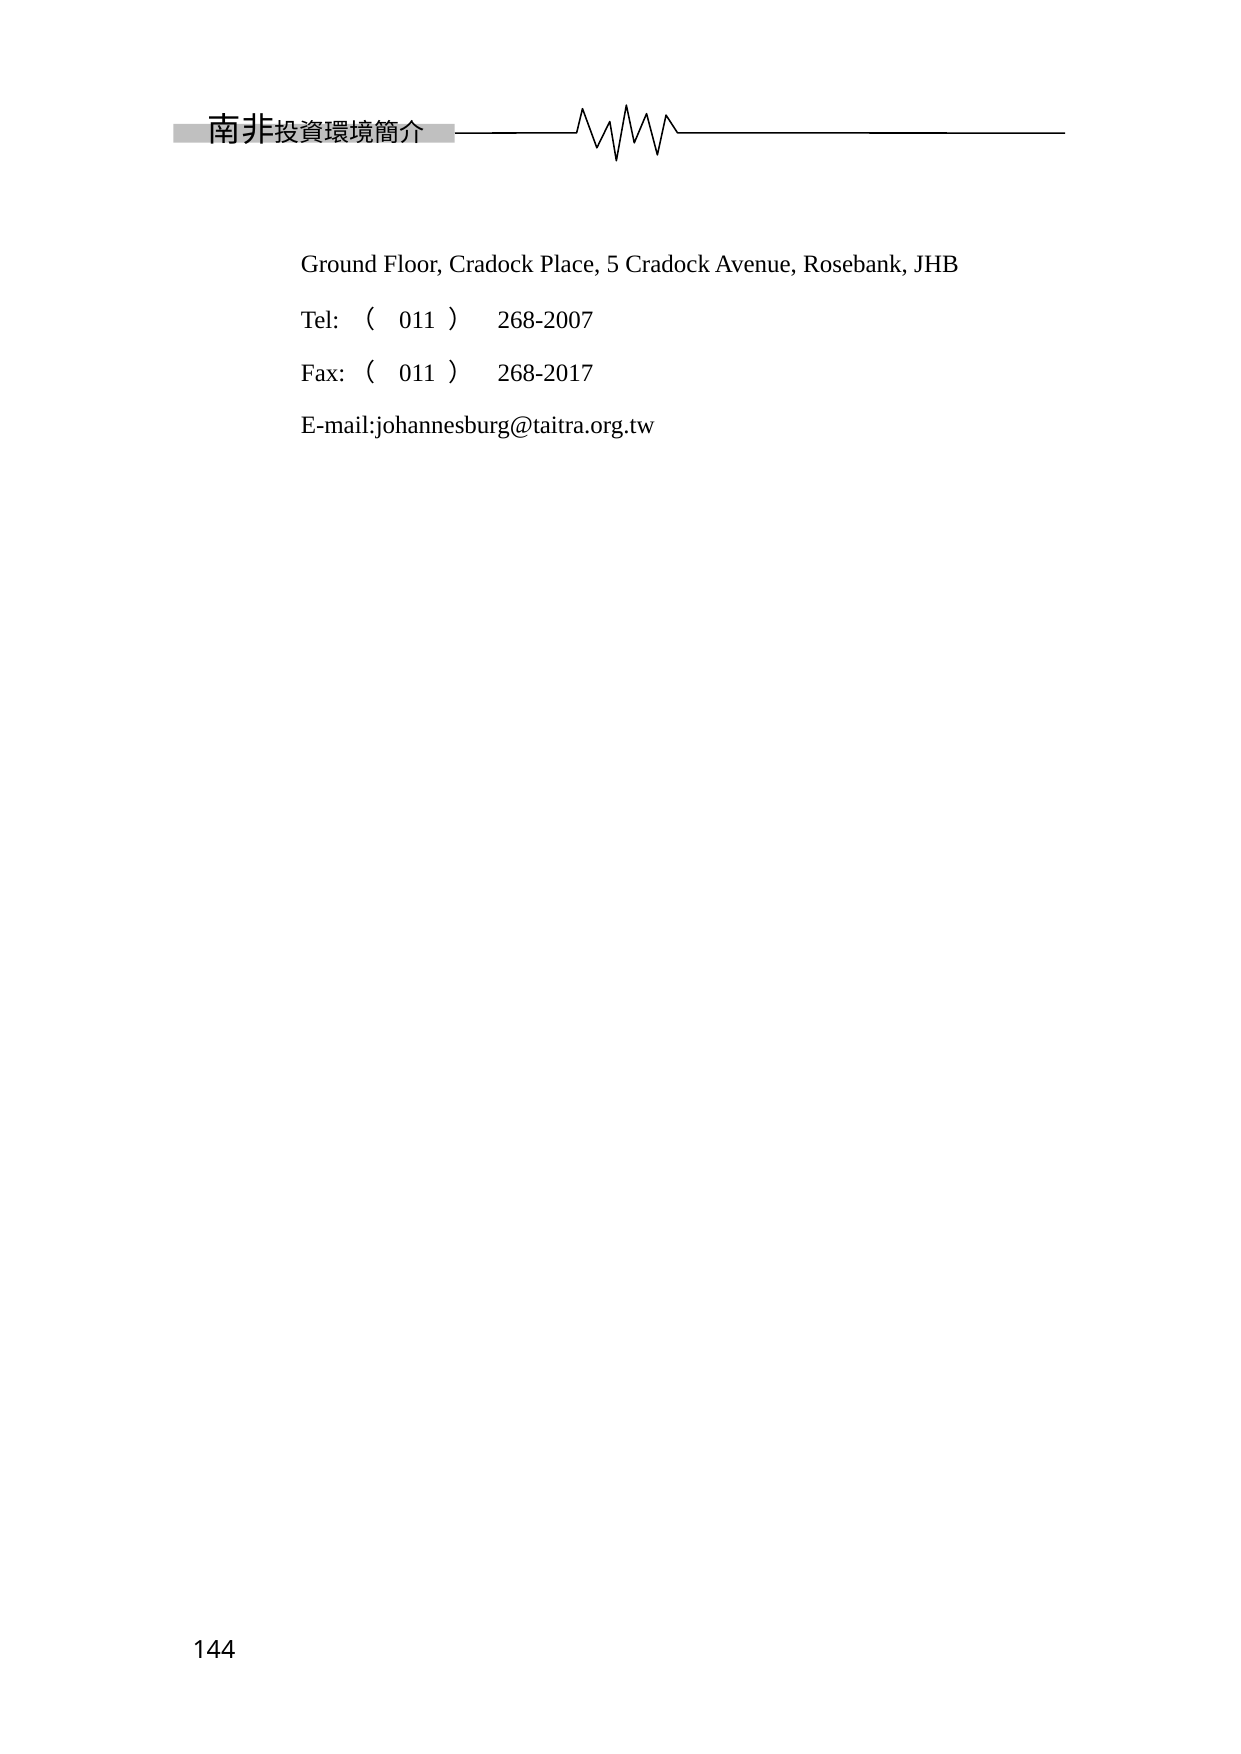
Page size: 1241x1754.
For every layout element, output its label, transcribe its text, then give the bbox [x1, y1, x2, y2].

text Ground Floor, Cradock Place, 5 Cradock Avenue, Rosebank, JHB [276, 237, 1063, 291]
text E-mail:johannesburg@taitra.org.tw [276, 398, 1063, 451]
text Fax:（011）268-2017 [276, 344, 1063, 398]
text Tel:（011）268-2007 [276, 291, 1063, 344]
